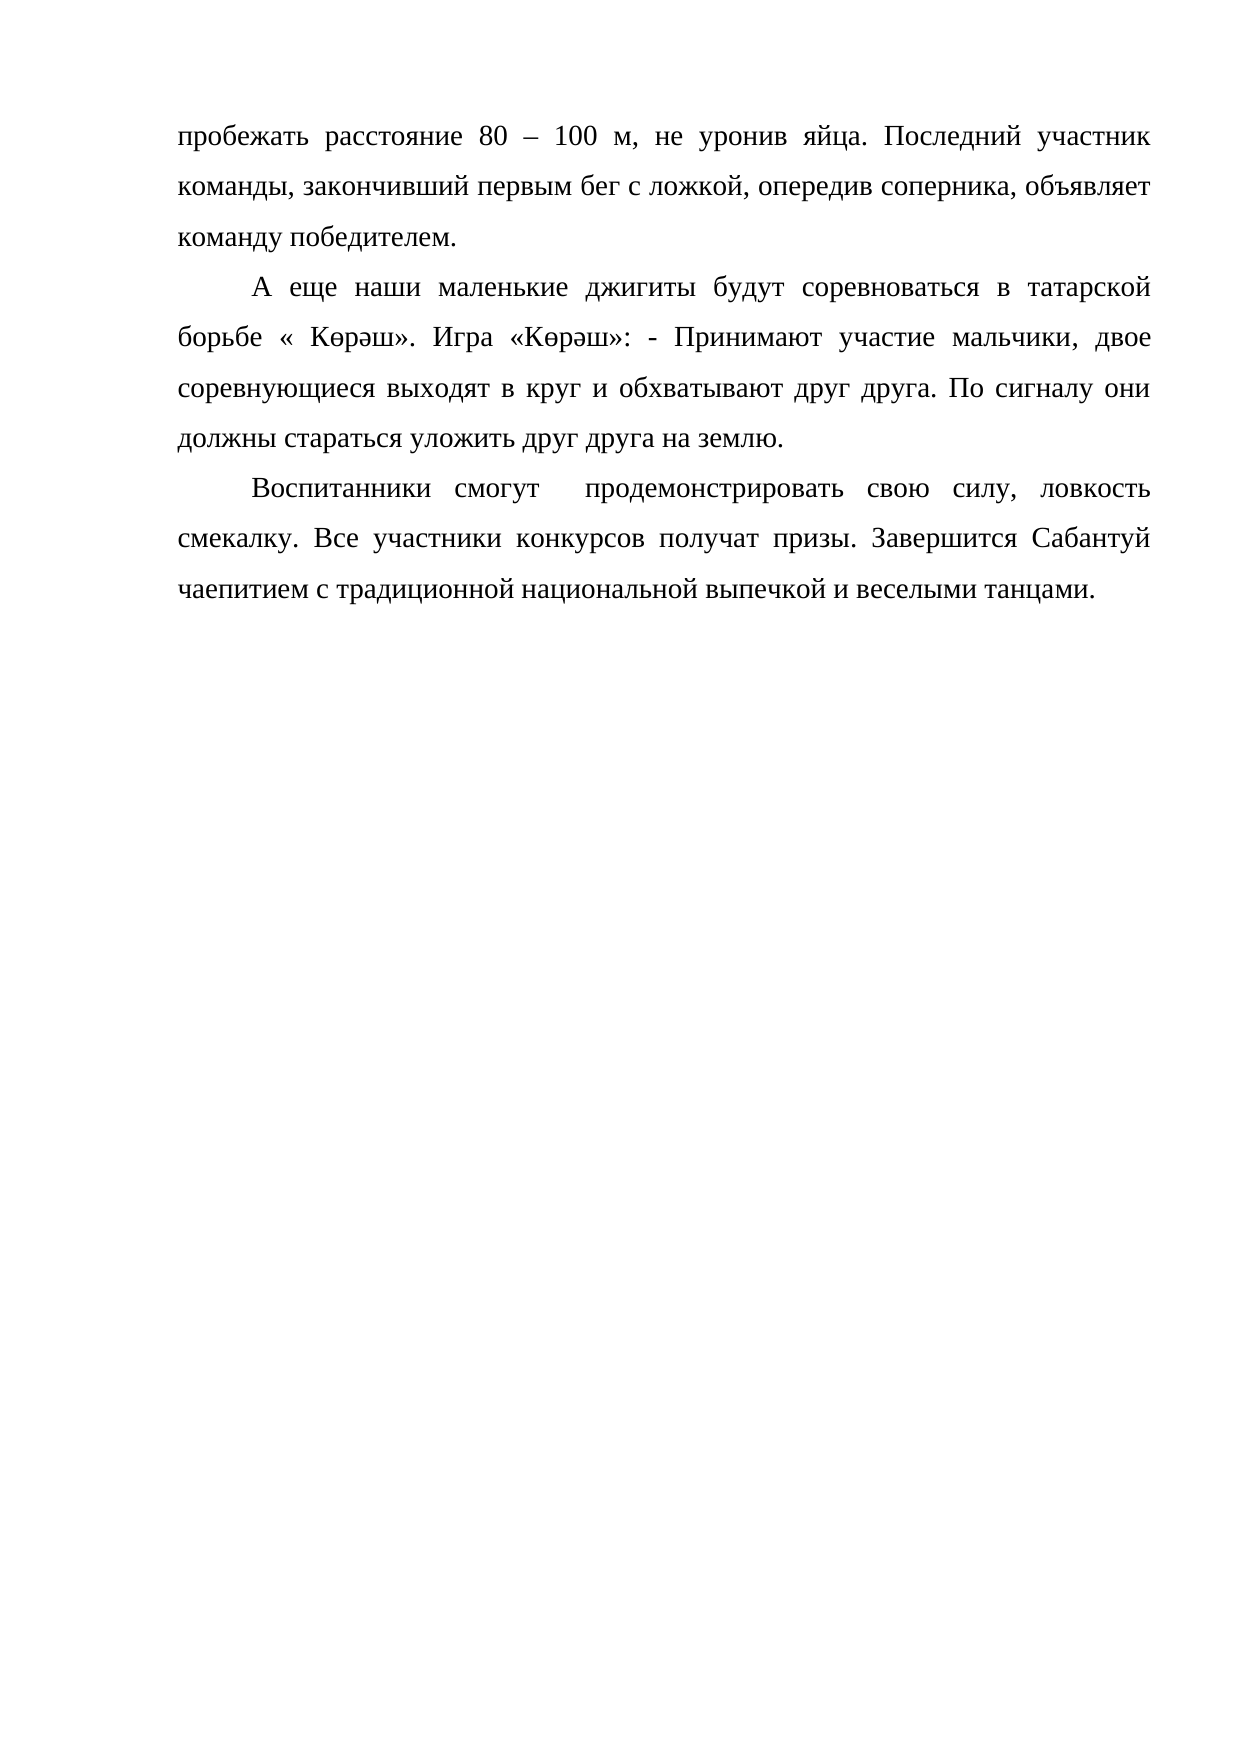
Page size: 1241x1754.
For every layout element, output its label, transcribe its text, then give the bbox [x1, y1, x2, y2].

text А еще наши маленькие джигиты будут соревноваться в татарской борьбе « Көрәш». Игра «Көрәш»: - Принимают участие мальчики, двое соревнующиеся выходят в круг и обхватывают друг друга. По сигналу они должны стараться уложить друг друга на землю. [177, 269, 1152, 453]
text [177, 118, 1152, 252]
text Воспитанники смогут продемонстрировать свою силу, ловкость смекалку. Все участники конкурсов получат призы. Завершится Сабантуй чаепитием с традиционной национальной выпечкой и веселыми танцами. [177, 470, 1152, 604]
